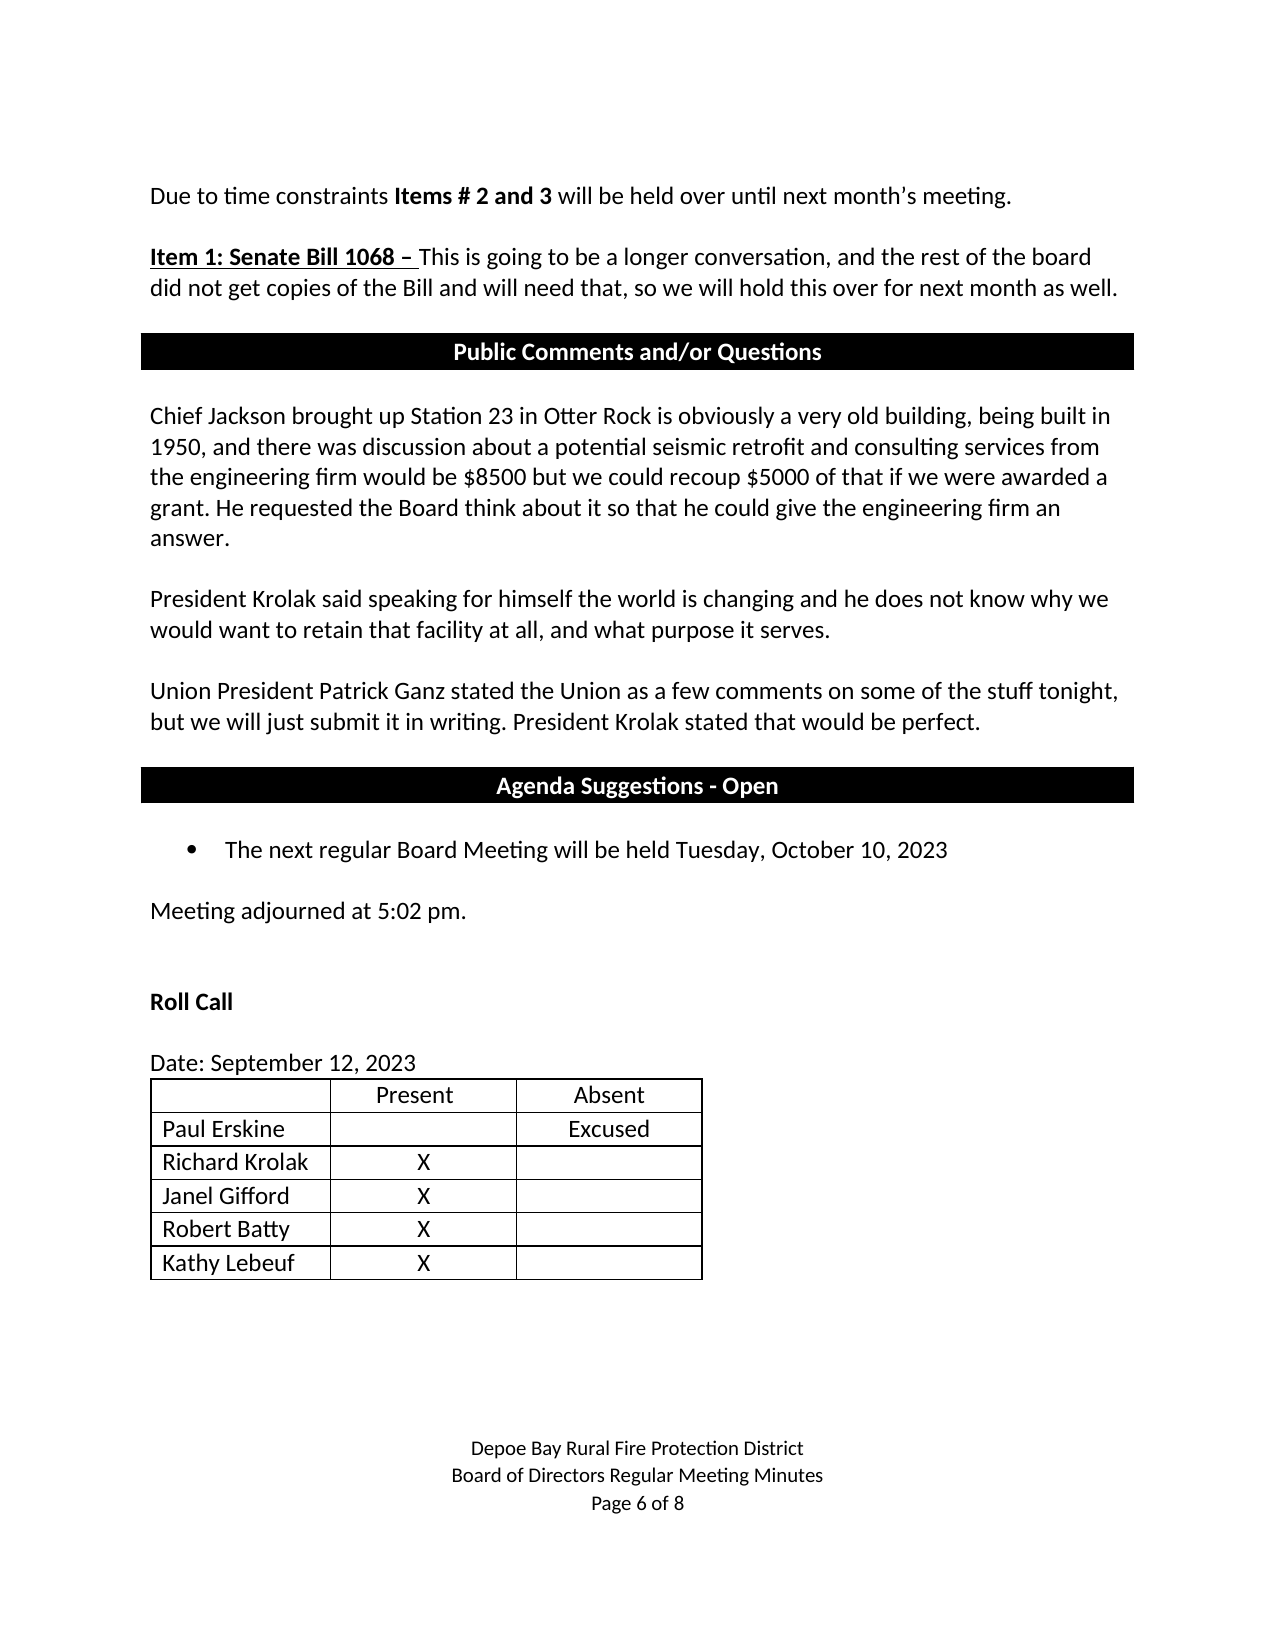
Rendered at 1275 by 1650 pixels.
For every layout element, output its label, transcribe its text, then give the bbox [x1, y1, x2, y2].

table_cell Excused [517, 1113, 701, 1145]
text Meeting adjourned at 5:02 pm. [150, 895, 1125, 926]
table_cell [517, 1213, 701, 1245]
text Union President Patrick Ganz stated the Union as a few comments on some of the stuff tonight, but we will just submit it in writing. President Krolak stated that would be perfect. [150, 675, 1125, 736]
table_cell X [331, 1147, 516, 1178]
table_cell X [331, 1247, 516, 1279]
table_cell Kathy Lebeuf [152, 1247, 330, 1279]
table_cell Janel Gifford [152, 1180, 330, 1212]
table_cell [517, 1180, 701, 1212]
table_cell X [331, 1213, 516, 1245]
table_header Absent [517, 1080, 701, 1112]
text Chief Jackson brought up Station 23 in Otter Rock is obviously a very old building, being built in 1950, and there was discussion about a potential seismic retrofit and consulting services from the engineering firm would be $8500 but we could recoup $5000 of that if we were awarded a grant. He requested the Board think about it so that he could give the engineering firm an answer. [150, 400, 1125, 553]
table_cell X [331, 1180, 516, 1212]
table_cell Paul Erskine [152, 1113, 330, 1145]
table_cell Richard Krolak [152, 1147, 330, 1178]
table_header Present [331, 1080, 516, 1112]
table_cell Robert Batty [152, 1213, 330, 1245]
text Date: September 12, 2023 [150, 1048, 1125, 1078]
table_cell [331, 1113, 516, 1145]
table_cell [517, 1247, 701, 1279]
text Public Comments and/or Questions [142, 334, 1133, 369]
text Agenda Suggestions - Open [142, 768, 1133, 802]
text President Krolak said speaking for himself the world is changing and he does not know why we would want to retain that facility at all, and what purpose it serves. [150, 583, 1125, 644]
table_header [152, 1080, 330, 1112]
list The next regular Board Meeting will be held Tuesday, October 10, 2023 [187, 834, 1125, 864]
text Item 1: Senate Bill 1068 – This is going to be a longer conversation, and the rest of the board did not get copies of the Bill and will need that, so we will hold this over for next month as well. [150, 242, 1125, 303]
text Due to time constraints Items # 2 and 3 will be held over until next month’s meeting. [150, 181, 1125, 211]
table_cell [517, 1147, 701, 1178]
text Roll Call [150, 987, 1125, 1017]
